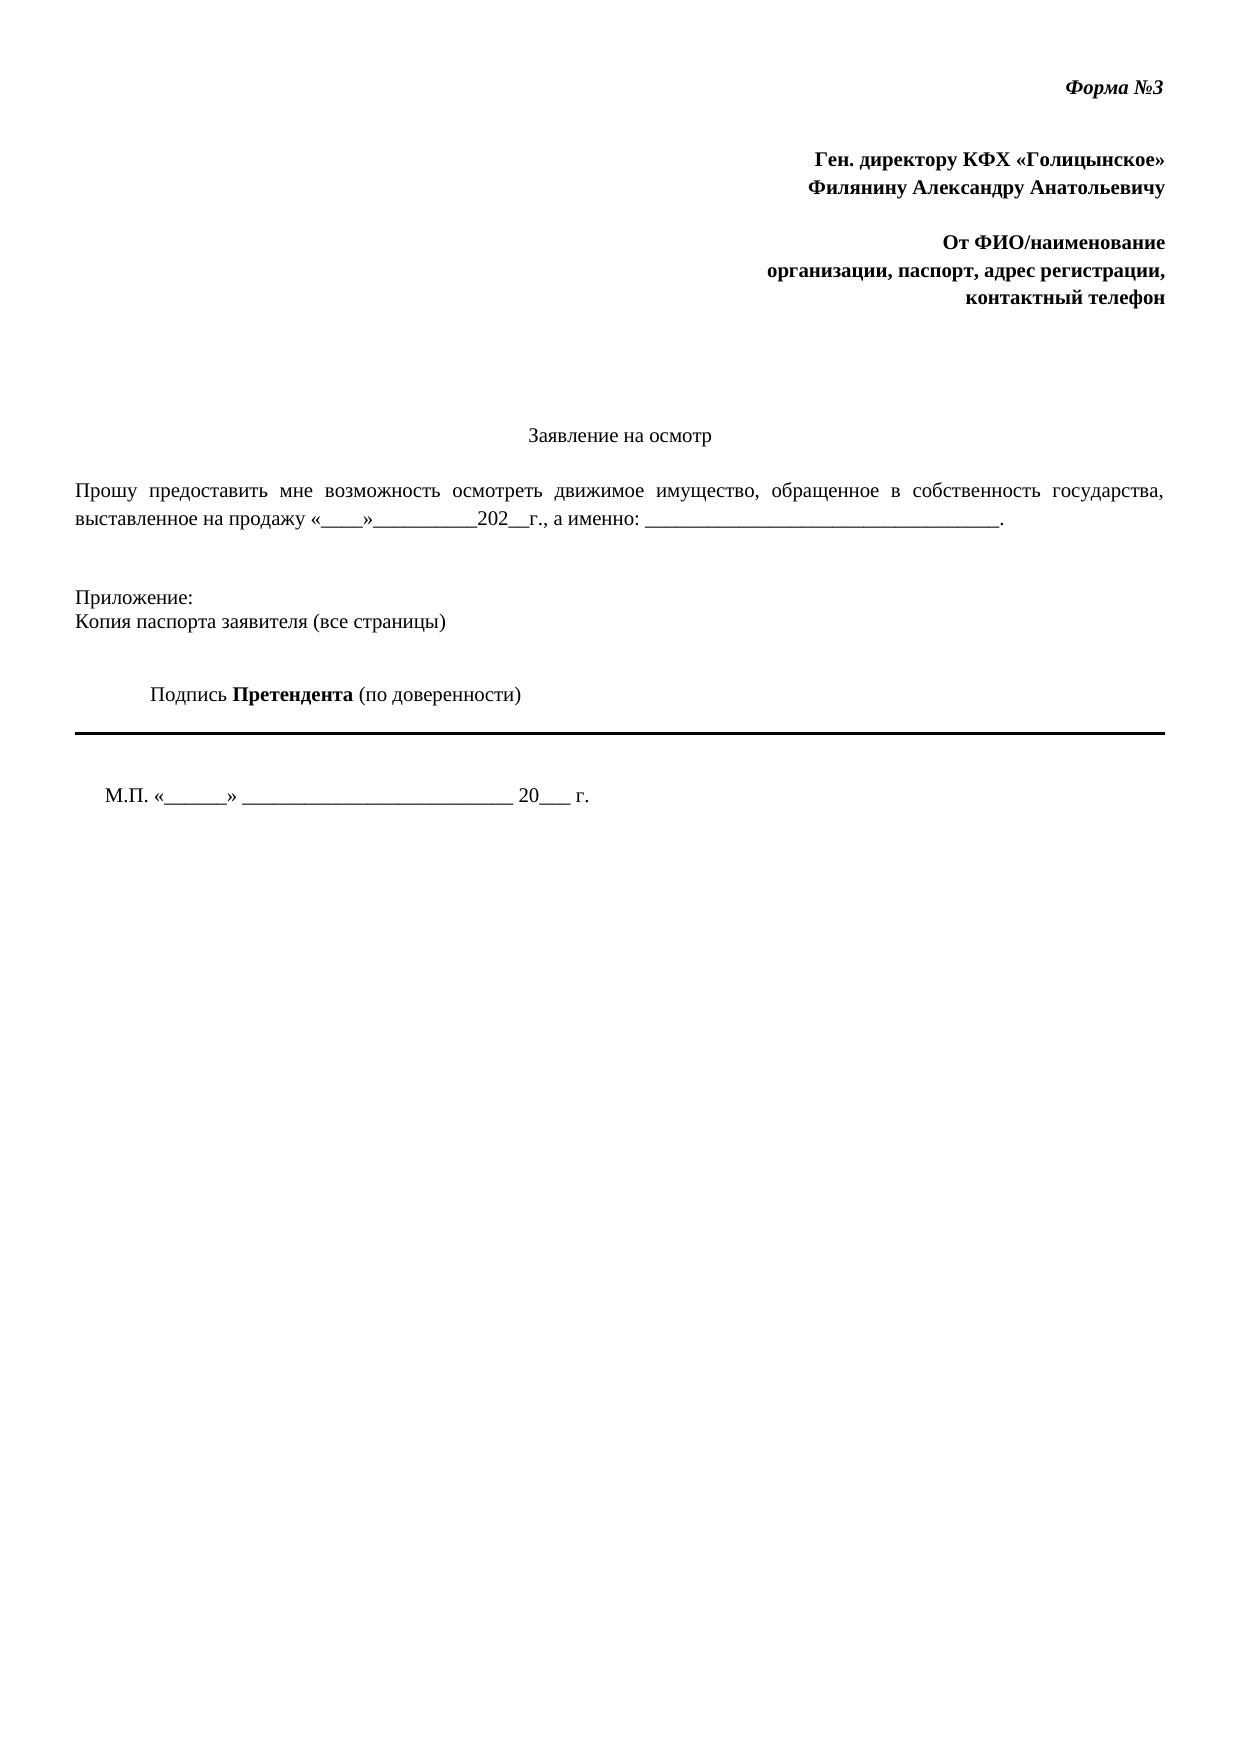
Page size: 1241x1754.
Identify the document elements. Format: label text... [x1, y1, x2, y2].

text Филянину Александру Анатольевичу [75, 175, 1165, 199]
text Копия паспорта заявителя (все страницы) [75, 609, 1165, 633]
text Прошу предоставить мне возможность осмотреть движимое имущество, обращенное в собственность государства, выставленное на продажу «____»__________202__г., а именно: __________________________________. [75, 478, 1165, 530]
text М.П. «______» __________________________ 20___ г. [104, 783, 1165, 807]
text Форма №3 [75, 75, 1165, 99]
text Подпись Претендента (по доверенности) [75, 682, 1165, 706]
text контактный телефон [75, 285, 1165, 309]
text Ген. директору КФХ «Голицынское» [75, 147, 1165, 171]
text Приложение: [75, 585, 1165, 609]
text Заявление на осмотр [75, 423, 1165, 447]
text От ФИО/наименование [75, 230, 1165, 254]
text организации, паспорт, адрес регистрации, [75, 258, 1165, 282]
